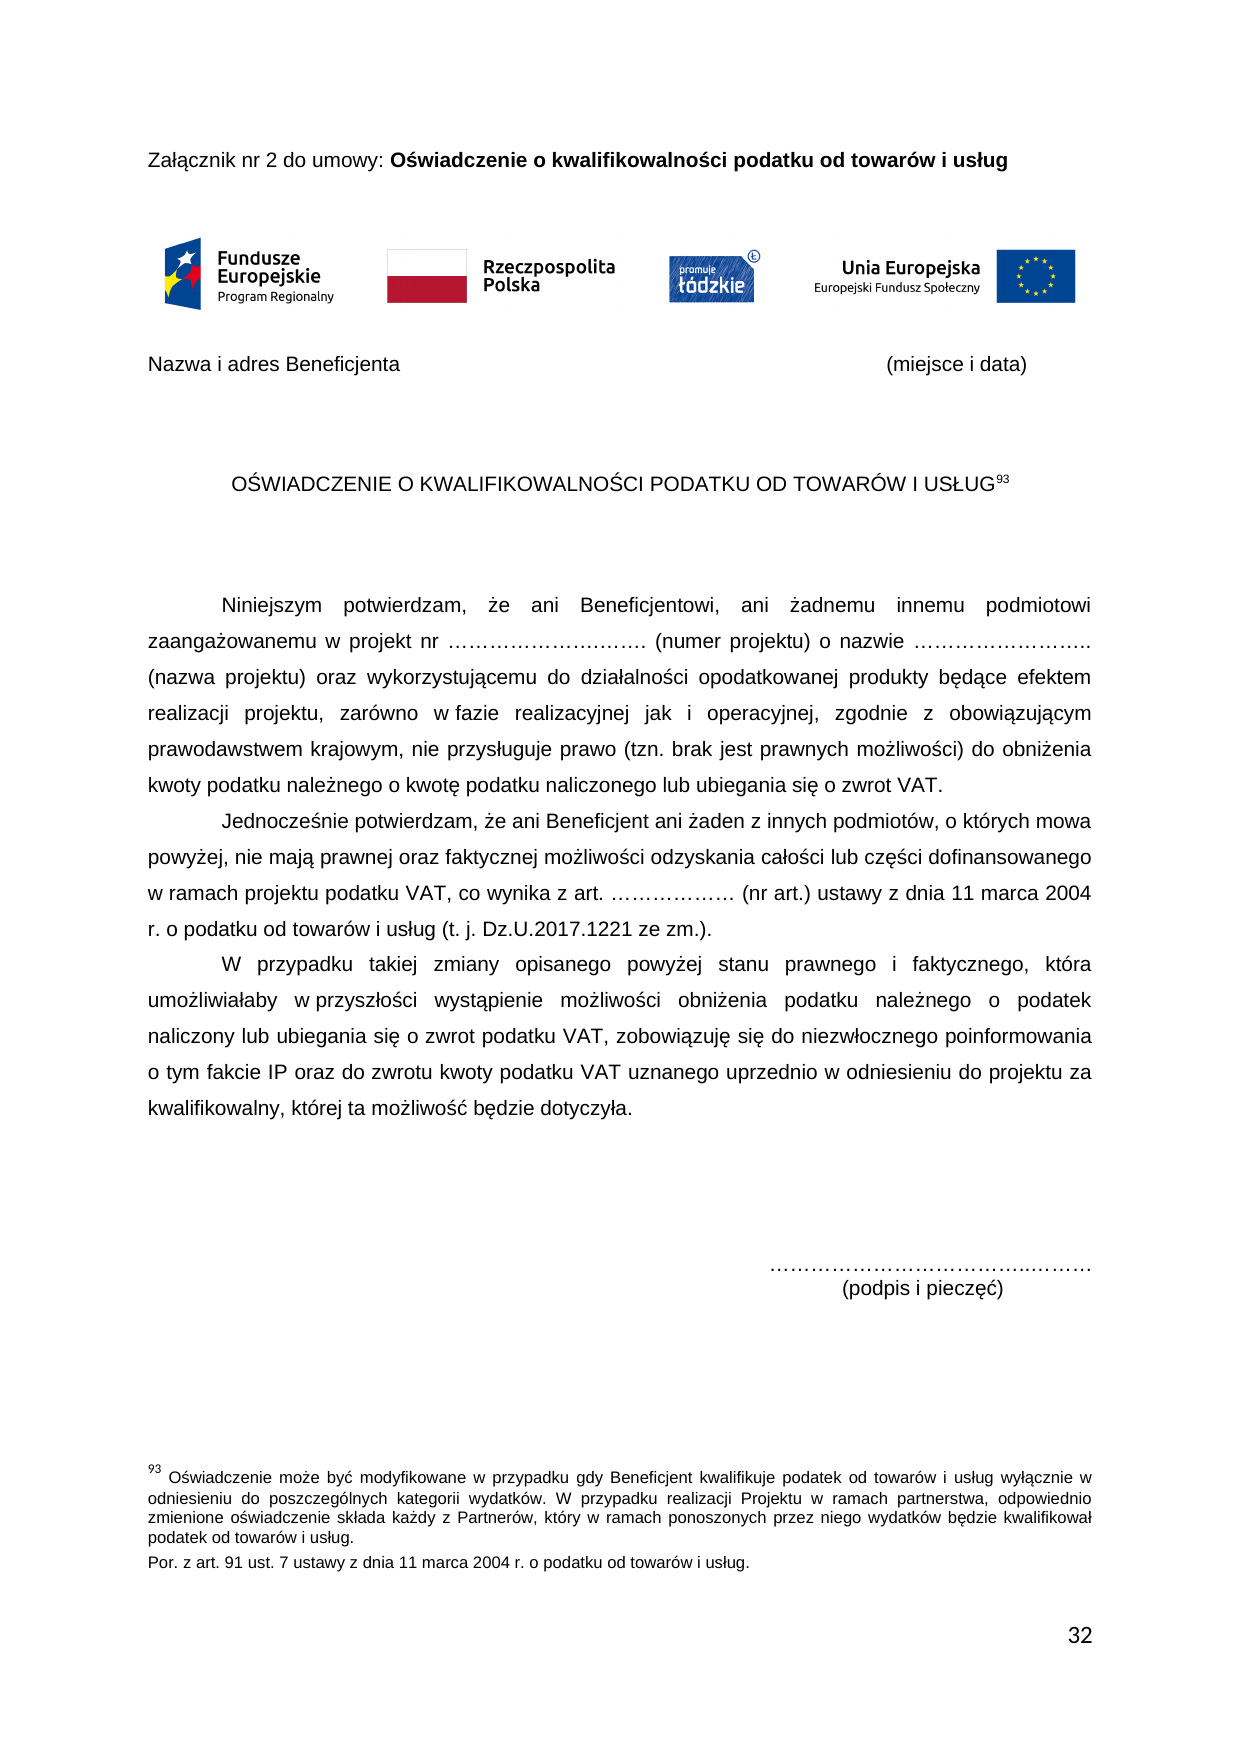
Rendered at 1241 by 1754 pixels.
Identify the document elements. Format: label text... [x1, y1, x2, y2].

text ………………………………..……… [148, 1252, 1092, 1276]
text Niniejszym potwierdzam, że ani Beneficjentowi, ani żadnemu innemu podmiotowi zaangażowanemu w projekt nr ………………….……. (numer projektu) o nazwie …………………….. (nazwa projektu) oraz wykorzystującemu do działalności opodatkowanej produkty będące efektem realizacji projektu, zarówno w fazie realizacyjnej jak i operacyjnej, zgodnie z obowiązującym prawodawstwem krajowym, nie przysługuje prawo (tzn. brak jest prawnych możliwości) do obniżenia kwoty podatku należnego o kwotę podatku naliczonego lub ubiegania się o zwrot VAT. [148, 593, 1092, 797]
text W przypadku takiej zmiany opisanego powyżej stanu prawnego i faktycznego, która umożliwiałaby w przyszłości wystąpienie możliwości obniżenia podatku należnego o podatek naliczony lub ubiegania się o zwrot podatku VAT, zobowiązuję się do niezwłocznego poinformowania o tym fakcie IP oraz do zwrotu kwoty podatku VAT uznanego uprzednio w odniesieniu do projektu za kwalifikowalny, której ta możliwość będzie dotyczyła. [148, 952, 1092, 1120]
text Nazwa i adres Beneficjenta (miejsce i data) [148, 352, 1092, 376]
text (podpis i pieczęć) [148, 1276, 1092, 1300]
text Jednocześnie potwierdzam, że ani Beneficjent ani żaden z innych podmiotów, o których mowa powyżej, nie mają prawnej oraz faktycznej możliwości odzyskania całości lub części dofinansowanego w ramach projektu podatku VAT, co wynika z art. ……………… (nr art.) ustawy z dnia 11 marca 2004 r. o podatku od towarów i usług (t. j. Dz.U.2017.1221 ze zm.). [148, 808, 1092, 940]
picture [147, 219, 1093, 328]
text OŚWIADCZENIE O KWALIFIKOWALNOŚCI PODATKU OD TOWARÓW I USŁUG [148, 472, 1092, 496]
text Załącznik nr 2 do umowy: Oświadczenie o kwalifikowalności podatku od towarów i usług [148, 148, 1092, 172]
